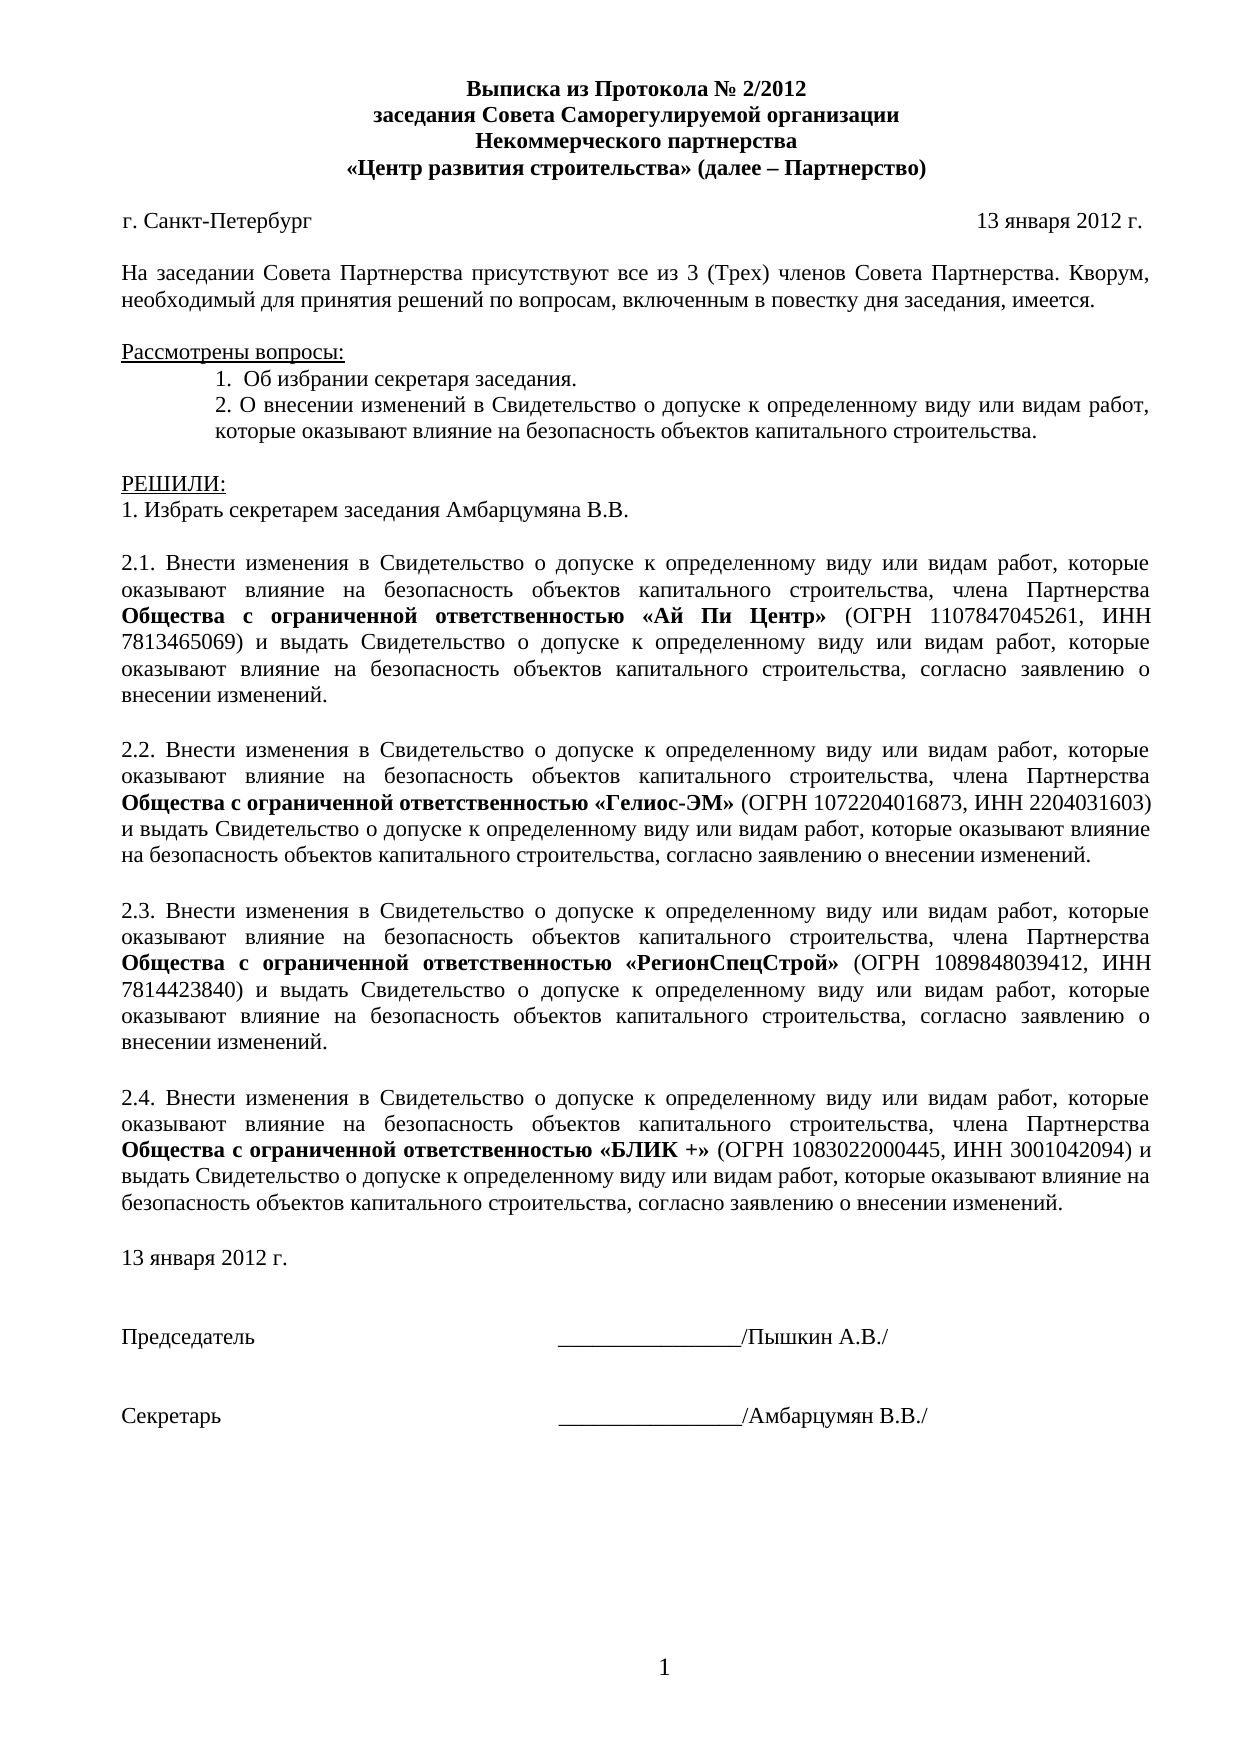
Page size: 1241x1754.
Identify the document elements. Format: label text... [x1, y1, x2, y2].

table_header 13 января 2012 г. [633, 207, 1154, 233]
text 1. Об избрании секретаря заседания. [215, 365, 1152, 391]
text Секретарь ________________/Амбарцумян В.В./ [121, 1402, 1152, 1428]
text Рассмотрены вопросы: [121, 338, 1152, 365]
text заседания Совета Саморегулируемой организации [121, 101, 1152, 128]
text «Центр развития строительства» (далее – Партнерство) [121, 154, 1152, 180]
text 13 января 2012 г. [121, 1244, 1152, 1270]
text 2.2. Внести изменения в Свидетельство о допуске к определенному виду или видам работ, которые оказывают влияние на безопасность объектов капитального строительства, члена Партнерства Общества с ограниченной ответственностью «Гелиос-ЭМ» (ОГРН 1072204016873, ИНН 2204031603) и выдать Свидетельство о допуске к определенному виду или видам работ, которые оказывают влияние на безопасность объектов капитального строительства, согласно заявлению о внесении изменений. [121, 736, 1152, 868]
text 2.3. Внести изменения в Свидетельство о допуске к определенному виду или видам работ, которые оказывают влияние на безопасность объектов капитального строительства, члена Партнерства Общества с ограниченной ответственностью «РегионСпецСтрой» (ОГРН 1089848039412, ИНН 7814423840) и выдать Свидетельство о допуске к определенному виду или видам работ, которые оказывают влияние на безопасность объектов капитального строительства, согласно заявлению о внесении изменений. [121, 897, 1152, 1055]
text 1. Избрать секретарем заседания Амбарцумяна В.В. [121, 497, 1152, 523]
text 2.4. Внести изменения в Свидетельство о допуске к определенному виду или видам работ, которые оказывают влияние на безопасность объектов капитального строительства, члена Партнерства Общества с ограниченной ответственностью «БЛИК +» (ОГРН 1083022000445, ИНН 3001042094) и выдать Свидетельство о допуске к определенному виду или видам работ, которые оказывают влияние на безопасность объектов капитального строительства, согласно заявлению о внесении изменений. [121, 1083, 1152, 1215]
table_header г. Санкт-Петербург [111, 207, 632, 233]
text На заседании Совета Партнерства присутствуют все из 3 (Трех) членов Совета Партнерства. Кворум, необходимый для принятия решений по вопросам, включенным в повестку дня заседания, имеется. [121, 259, 1152, 312]
text РЕШИЛИ: [121, 470, 1152, 497]
text Председатель ________________/Пышкин А.В./ [121, 1323, 1152, 1349]
text 2. О внесении изменений в Свидетельство о допуске к определенному виду или видам работ, которые оказывают влияние на безопасность объектов капитального строительства. [215, 391, 1152, 444]
text 2.1. Внести изменения в Свидетельство о допуске к определенному виду или видам работ, которые оказывают влияние на безопасность объектов капитального строительства, члена Партнерства Общества с ограниченной ответственностью «Ай Пи Центр» (ОГРН 1107847045261, ИНН 7813465069) и выдать Свидетельство о допуске к определенному виду или видам работ, которые оказывают влияние на безопасность объектов капитального строительства, согласно заявлению о внесении изменений. [121, 549, 1152, 707]
text Некоммерческого партнерства [121, 128, 1152, 154]
text Выписка из Протокола № 2/2012 [121, 75, 1152, 101]
